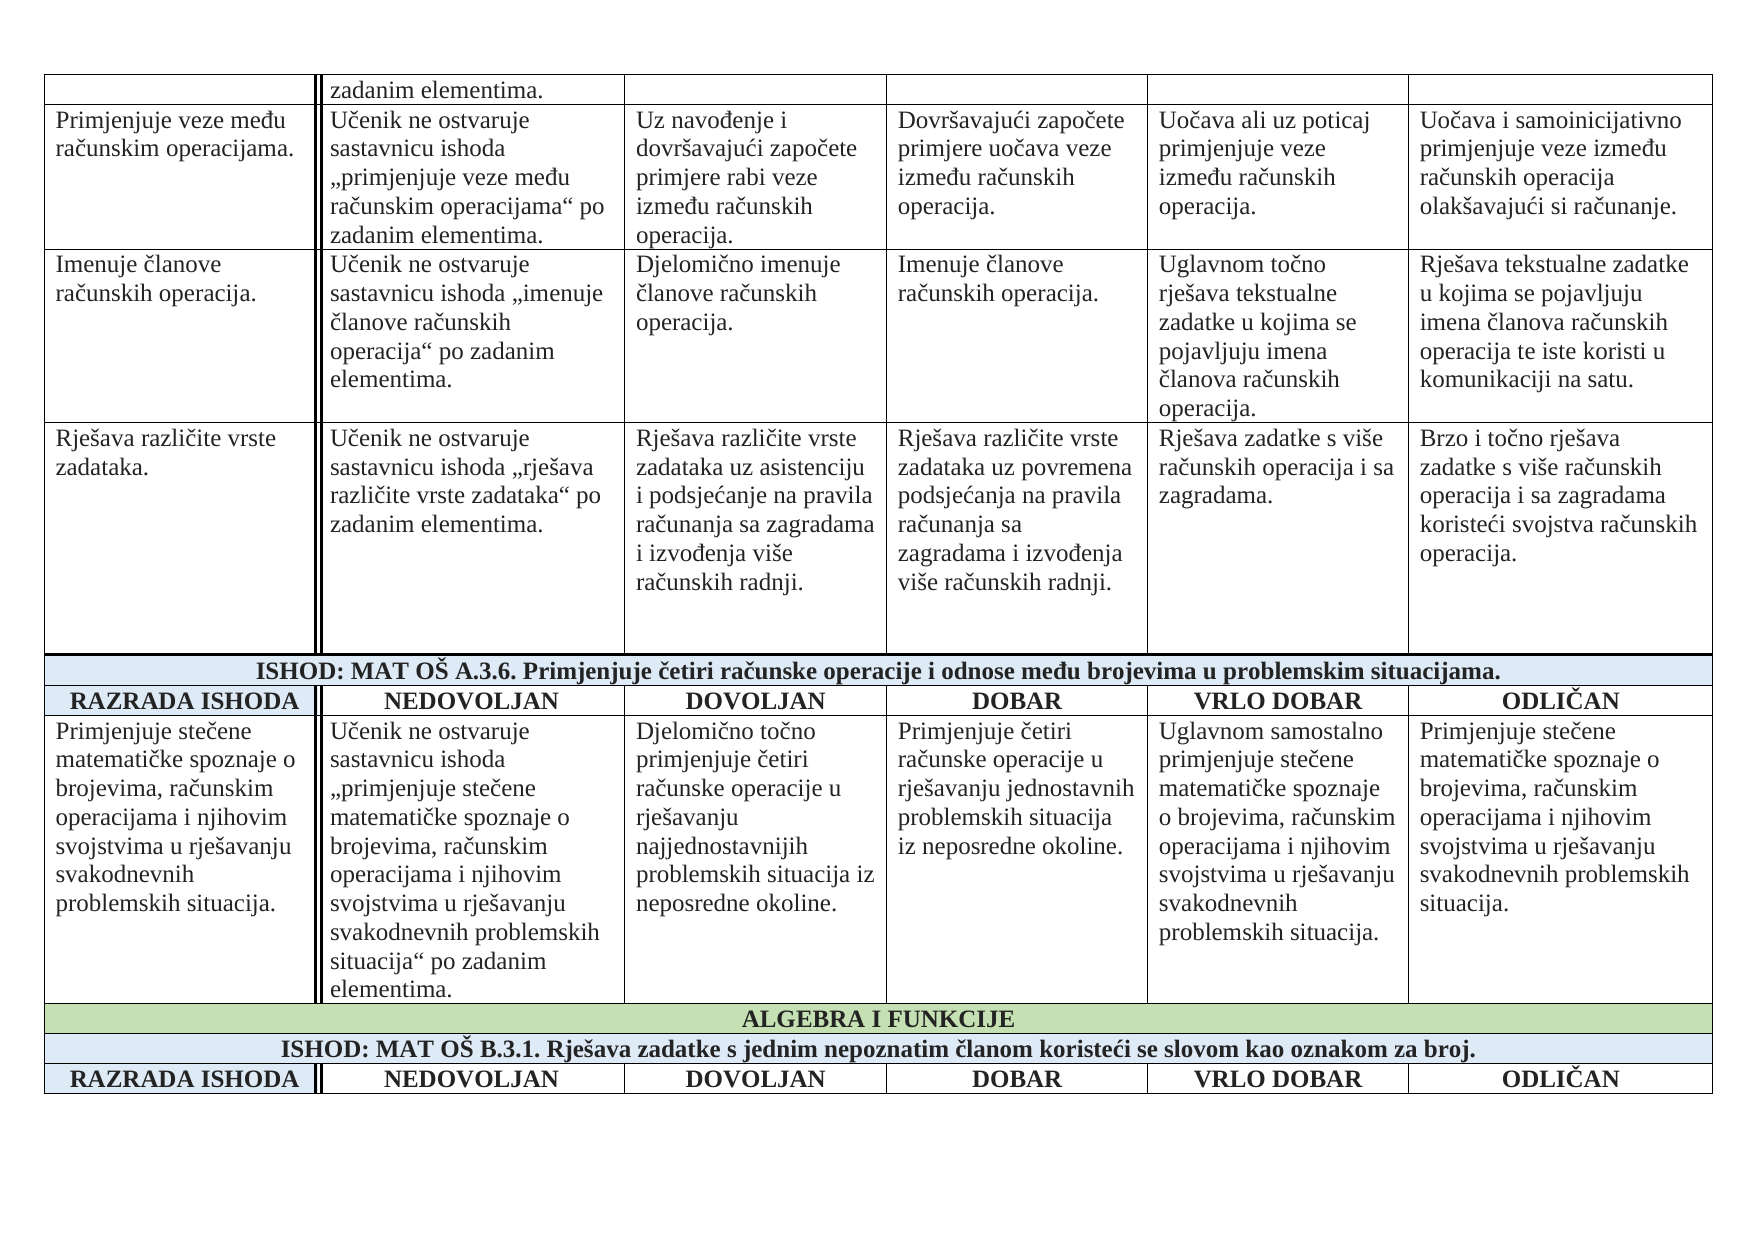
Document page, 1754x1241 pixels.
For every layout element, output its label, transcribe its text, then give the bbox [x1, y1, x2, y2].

table_cell NEDOVOLJAN [323, 1064, 624, 1093]
table_cell Primjenjuje veze među računskim operacijama. [45, 105, 314, 248]
table_cell Djelomično imenuje članove računskih operacija. [625, 250, 886, 422]
table_cell Rješava tekstualne zadatke u kojima se pojavljuju imena članova računskih operacija te iste koristi u komunikaciji na satu. [1409, 250, 1712, 422]
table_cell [1148, 75, 1408, 104]
table_cell ISHOD: MAT OŠ A.3.6. Primjenjuje četiri računske operacije i odnose među brojevima u problemskim situacijama. [45, 656, 1712, 685]
table_cell Imenuje članove računskih operacija. [45, 250, 314, 422]
table_cell Učenik ne ostvaruje sastavnicu ishoda „rješava različite vrste zadataka“ po zadanim elementima. [323, 423, 624, 653]
table_cell Primjenjuje četiri računske operacije u rješavanju jednostavnih problemskih situacija iz neposredne okoline. [887, 716, 1147, 1003]
table_cell Brzo i točno rješava zadatke s više računskih operacija i sa zagradama koristeći svojstva računskih operacija. [1409, 423, 1712, 653]
table_cell Dovršavajući započete primjere uočava veze između računskih operacija. [887, 105, 1147, 248]
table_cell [625, 75, 886, 104]
table_cell RAZRADA ISHODA [45, 1064, 314, 1093]
table_cell NEDOVOLJAN [323, 686, 624, 715]
table_cell Primjenjuje stečene matematičke spoznaje o brojevima, računskim operacijama i njihovim svojstvima u rješavanju svakodnevnih problemskih situacija. [1409, 716, 1712, 1003]
table_cell Uočava i samoinicijativno primjenjuje veze između računskih operacija olakšavajući si računanje. [1409, 105, 1712, 248]
table_cell ISHOD: MAT OŠ B.3.1. Rješava zadatke s jednim nepoznatim članom koristeći se slovom kao oznakom za broj. [45, 1034, 1712, 1063]
table_cell Učenik ne ostvaruje sastavnicu ishoda „primjenjuje veze među računskim operacijama“ po zadanim elementima. [323, 105, 624, 248]
table_cell Djelomično točno primjenjuje četiri računske operacije u rješavanju najjednostavnijih problemskih situacija iz neposredne okoline. [625, 716, 886, 1003]
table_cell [887, 75, 1147, 104]
table_cell Rješava različite vrste zadataka uz povremena podsjećanja na pravila računanja sa zagradama i izvođenja više računskih radnji. [887, 423, 1147, 653]
table_cell DOBAR [887, 686, 1147, 715]
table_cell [1409, 75, 1712, 104]
table_cell Učenik ne ostvaruje sastavnicu ishoda „imenuje članove računskih operacija“ po zadanim elementima. [323, 250, 624, 422]
table_cell Učenik ne ostvaruje sastavnicu ishoda „primjenjuje stečene matematičke spoznaje o brojevima, računskim operacijama i njihovim svojstvima u rješavanju svakodnevnih problemskih situacija“ po zadanim elementima. [323, 716, 624, 1003]
table_cell Primjenjuje stečene matematičke spoznaje o brojevima, računskim operacijama i njihovim svojstvima u rješavanju svakodnevnih problemskih situacija. [45, 716, 314, 1003]
table_cell Rješava različite vrste zadataka uz asistenciju i podsjećanje na pravila računanja sa zagradama i izvođenja više računskih radnji. [625, 423, 886, 653]
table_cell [45, 75, 314, 104]
table_cell Uz navođenje i dovršavajući započete primjere rabi veze između računskih operacija. [625, 105, 886, 248]
table_cell ODLIČAN [1409, 686, 1712, 715]
table_cell Imenuje članove računskih operacija. [887, 250, 1147, 422]
table_cell Rješava zadatke s više računskih operacija i sa zagradama. [1148, 423, 1408, 653]
table_cell DOVOLJAN [625, 686, 886, 715]
table_cell DOBAR [887, 1064, 1147, 1093]
table_cell VRLO DOBAR [1148, 1064, 1408, 1093]
table_cell Uglavnom samostalno primjenjuje stečene matematičke spoznaje o brojevima, računskim operacijama i njihovim svojstvima u rješavanju svakodnevnih problemskih situacija. [1148, 716, 1408, 1003]
table_cell ODLIČAN [1409, 1064, 1712, 1093]
table_cell Uglavnom točno rješava tekstualne zadatke u kojima se pojavljuju imena članova računskih operacija. [1148, 250, 1408, 422]
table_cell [323, 75, 624, 104]
table_cell Rješava različite vrste zadataka. [45, 423, 314, 653]
table_cell RAZRADA ISHODA [45, 686, 314, 715]
table_cell ALGEBRA I FUNKCIJE [45, 1004, 1712, 1033]
table_cell Uočava ali uz poticaj primjenjuje veze između računskih operacija. [1148, 105, 1408, 248]
table_cell DOVOLJAN [625, 1064, 886, 1093]
table_cell VRLO DOBAR [1148, 686, 1408, 715]
